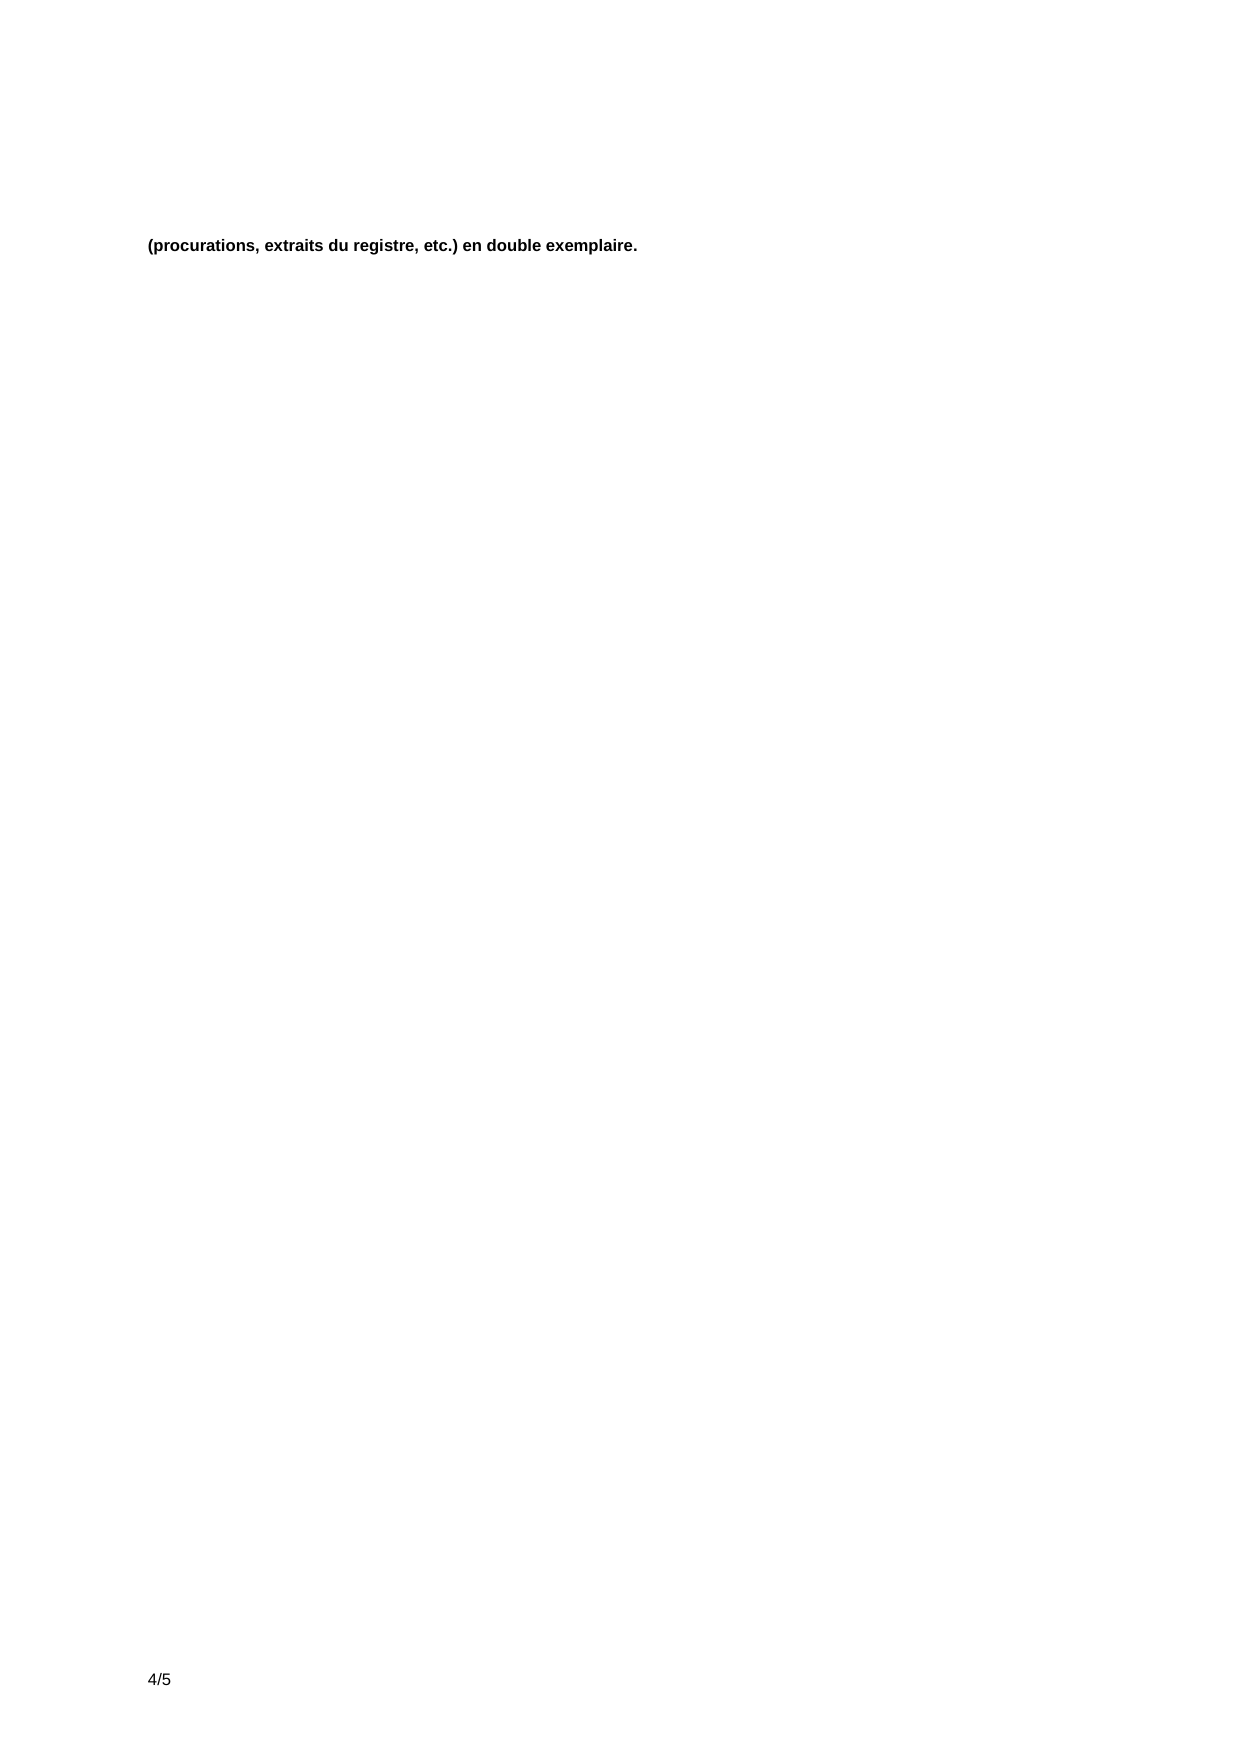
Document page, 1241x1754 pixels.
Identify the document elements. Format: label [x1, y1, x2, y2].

table_cell [140, 236, 964, 261]
